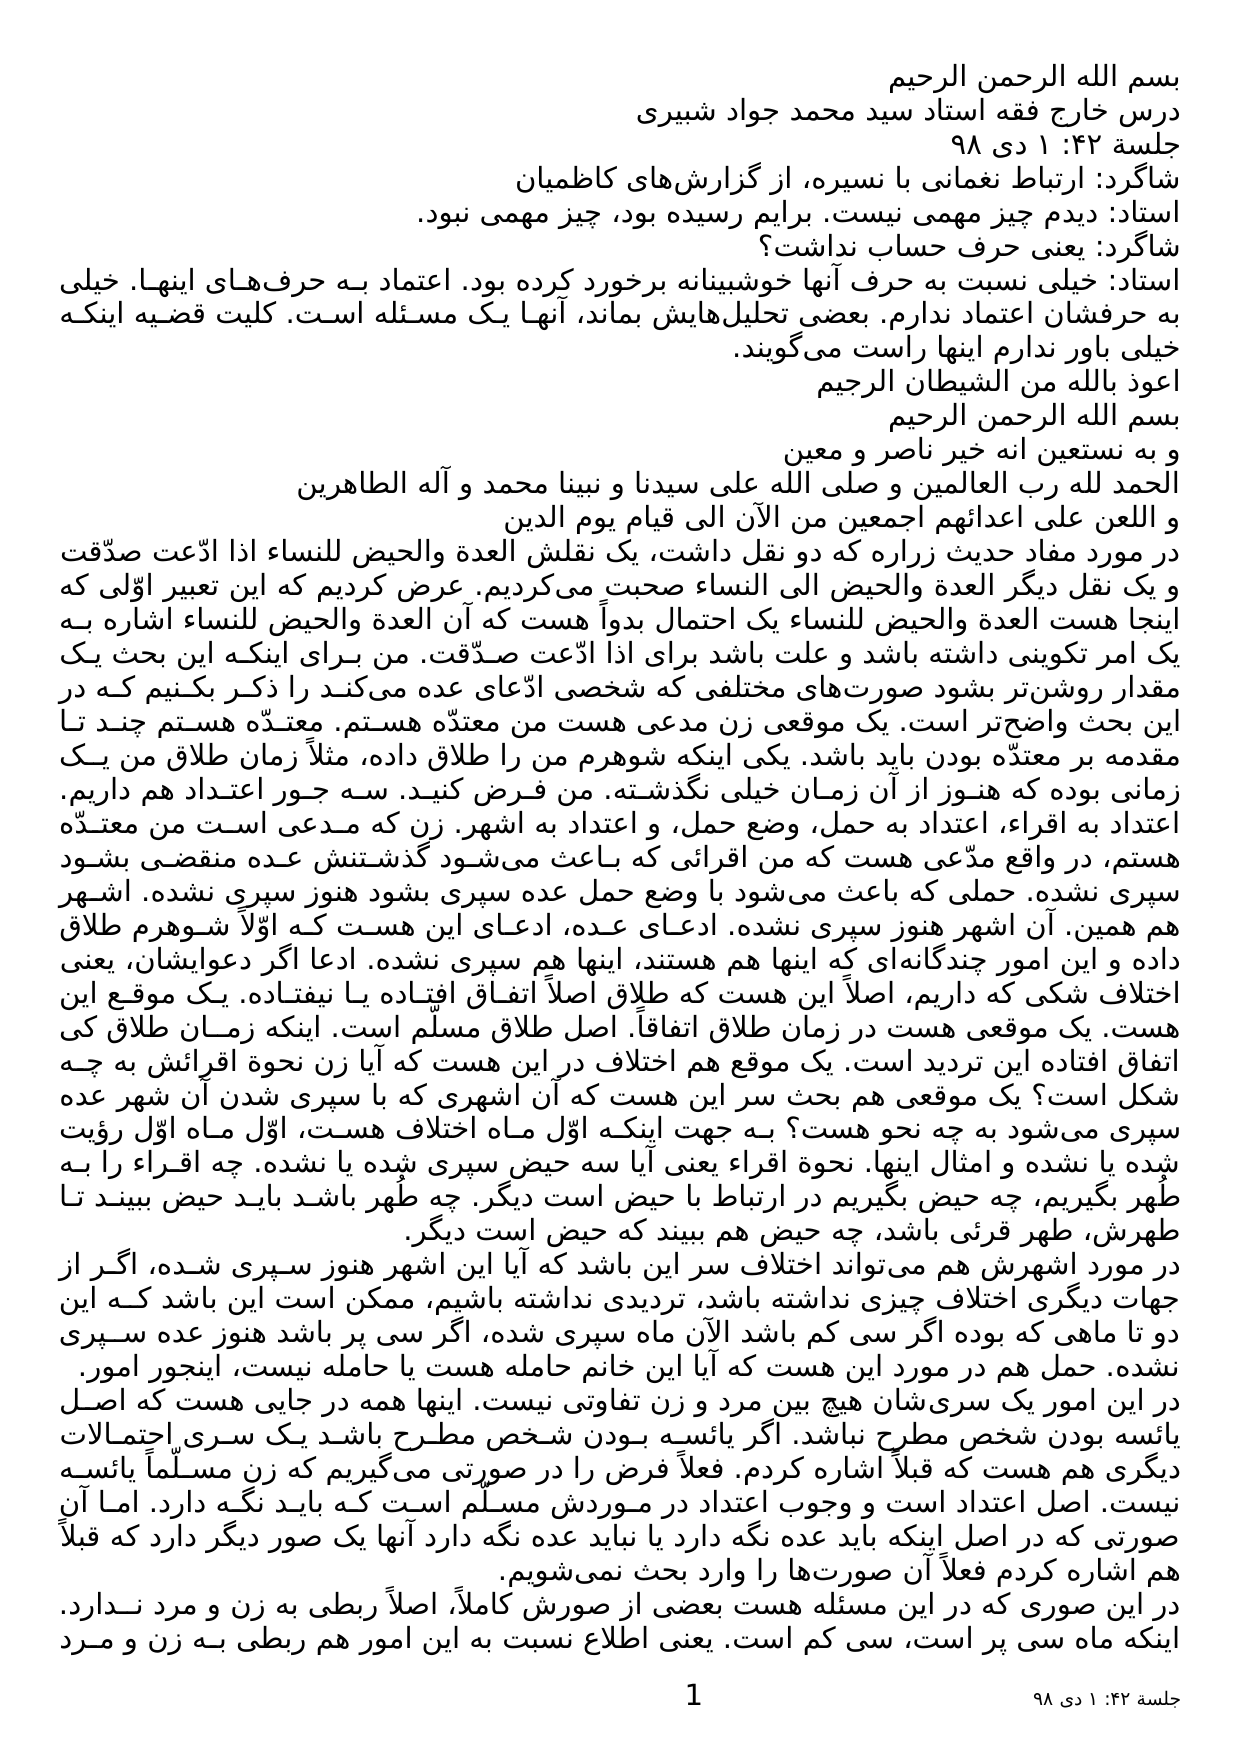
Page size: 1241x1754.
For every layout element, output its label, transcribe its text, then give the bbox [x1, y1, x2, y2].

text در مورد اشهرش هم می‌تواند اختلاف سر این باشد که آیا این اشهر هنوز سپری شده، اگر از جهات دیگری اختلاف چیزی نداشته باشد، تردیدی نداشته باشیم، ممکن است این باشد که این دو تا ماهی که بوده اگر سی کم باشد الآن ماه سپری شده، اگر سی پر باشد هنوز عده سپری نشده. حمل هم در مورد این هست که آیا این خانم حامله هست یا حامله نیست، اینجور امور. [59, 1248, 1181, 1383]
text در مورد مفاد حدیث زراره که دو نقل داشت، یک نقلش العدة والحیض للنساء اذا ادّعت صدّقت و یک نقل دیگر العدة والحیض الی النساء صحبت می‌کردیم. عرض کردیم که این تعبیر اوّلی که اینجا هست العدة والحیض للنساء یک احتمال بدواً هست که آن العدة والحیض للنساء اشاره به یک امر تکوینی داشته باشد و علت باشد برای اذا ادّعت صدّقت. من برای اینکه این بحث یک مقدار روشن‌تر بشود صورت‌های مختلفی که شخصی ادّعای عده می‌کند را ذکر بکنیم که در این بحث واضح‌تر است. یک موقعی زن مدعی هست من معتدّه هستم. معتدّه هستم چند تا مقدمه بر معتدّه بودن باید باشد. یکی اینکه شوهرم من را طلاق داده، مثلاً زمان طلاق من یک زمانی بوده که هنوز از آن زمان خیلی نگذشته. من فرض کنید. سه جور اعتداد هم داریم. اعتداد به اقراء، اعتداد به حمل، وضع حمل، و اعتداد به اشهر. زن که مدعی است من معتدّه هستم، در واقع مدّعی هست که من اقرائی که باعث می‌شود گذشتنش عده منقضی بشود سپری نشده. حملی که باعث می‌شود با وضع حمل عده سپری بشود هنوز سپری نشده. اشهر هم همین. آن اشهر هنوز سپری نشده. ادعای عده، ادعای این هست که اوّلاً شوهرم طلاق داده و این امور چندگانه‌ای که اینها هم هستند، اینها هم سپری نشده. ادعا اگر دعوایشان، یعنی اختلاف شکی که داریم، اصلاً این هست که طلاق اصلاً اتفاق افتاده یا نیفتاده. یک موقع این هست. یک موقعی هست در زمان طلاق اتفاقاً. اصل طلاق مسلّم است. اینکه زمان طلاق کی اتفاق افتاده این تردید است. یک موقع هم اختلاف در این هست که آیا زن نحوة اقرائش به چه شکل است؟ یک موقعی هم بحث سر این هست که آن اشهری که با سپری شدن آن شهر عده سپری می‌شود به چه نحو هست؟ به جهت اینکه اوّل ماه اختلاف هست، اوّل ماه اوّل رؤیت شده یا نشده و امثال اینها. نحوة اقراء یعنی آیا سه حیض سپری شده یا نشده. چه اقراء را به طُهر بگیریم، چه حیض بگیریم در ارتباط با حیض است دیگر. چه طُهر باشد باید حیض ببیند تا طهرش، طهر قرئی باشد، چه حیض هم ببیند که حیض است دیگر. [59, 534, 1181, 1248]
text درس خارج فقه استاد سید محمد جواد شبیری [59, 93, 1181, 127]
text بسم الله الرحمن الرحیم [59, 399, 1181, 433]
text بسم الله الرحمن الرحیم [59, 59, 1181, 93]
text استاد: خیلی نسبت به حرف آنها خوشبینانه برخورد کرده بود. اعتماد به حرف‌های اینها. خیلی به حرفشان اعتماد ندارم. بعضی تحلیل‌هایش بماند، آنها یک مسئله است. کلیت قضیه اینکه خیلی باور ندارم اینها راست می‌گویند. [59, 263, 1181, 365]
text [59, 1587, 1181, 1655]
text و به نستعین انه خیر ناصر و معین [59, 433, 1181, 467]
text شاگرد: یعنی حرف حساب نداشت؟ [59, 229, 1181, 263]
text الحمد لله رب العالمین و صلی الله علی سیدنا و نبینا محمد و آله الطاهرین [59, 467, 1181, 501]
text جلسة ۴۲: ۱ دی ۹۸ [59, 127, 1181, 161]
text استاد: دیدم چیز مهمی نیست. برایم رسیده بود، چیز مهمی نبود. [59, 195, 1181, 229]
text اعوذ بالله من الشیطان الرجیم [59, 365, 1181, 399]
text در این امور یک سری‌شان هیچ بین مرد و زن تفاوتی نیست. اینها همه در جایی هست که اصل یائسه بودن شخص مطرح نباشد. اگر یائسه بودن شخص مطرح باشد یک سری احتمالات دیگری هم هست که قبلاً اشاره کردم. فعلاً فرض را در صورتی می‌گیریم که زن مسلّماً یائسه نیست. اصل اعتداد است و وجوب اعتداد در موردش مسلّم است که باید نگه دارد. اما آن صورتی که در اصل اینکه باید عده نگه دارد یا نباید عده نگه دارد آنها یک صور دیگر دارد که قبلاً هم اشاره کردم فعلاً آن صورت‌ها را وارد بحث نمی‌شویم. [59, 1383, 1181, 1587]
text شاگرد: ارتباط نغمانی با نسیره، از گزارش‌های کاظمیان [59, 161, 1181, 195]
text و اللعن علی اعدائهم اجمعین من الآن الی قیام یوم الدین [59, 501, 1181, 534]
